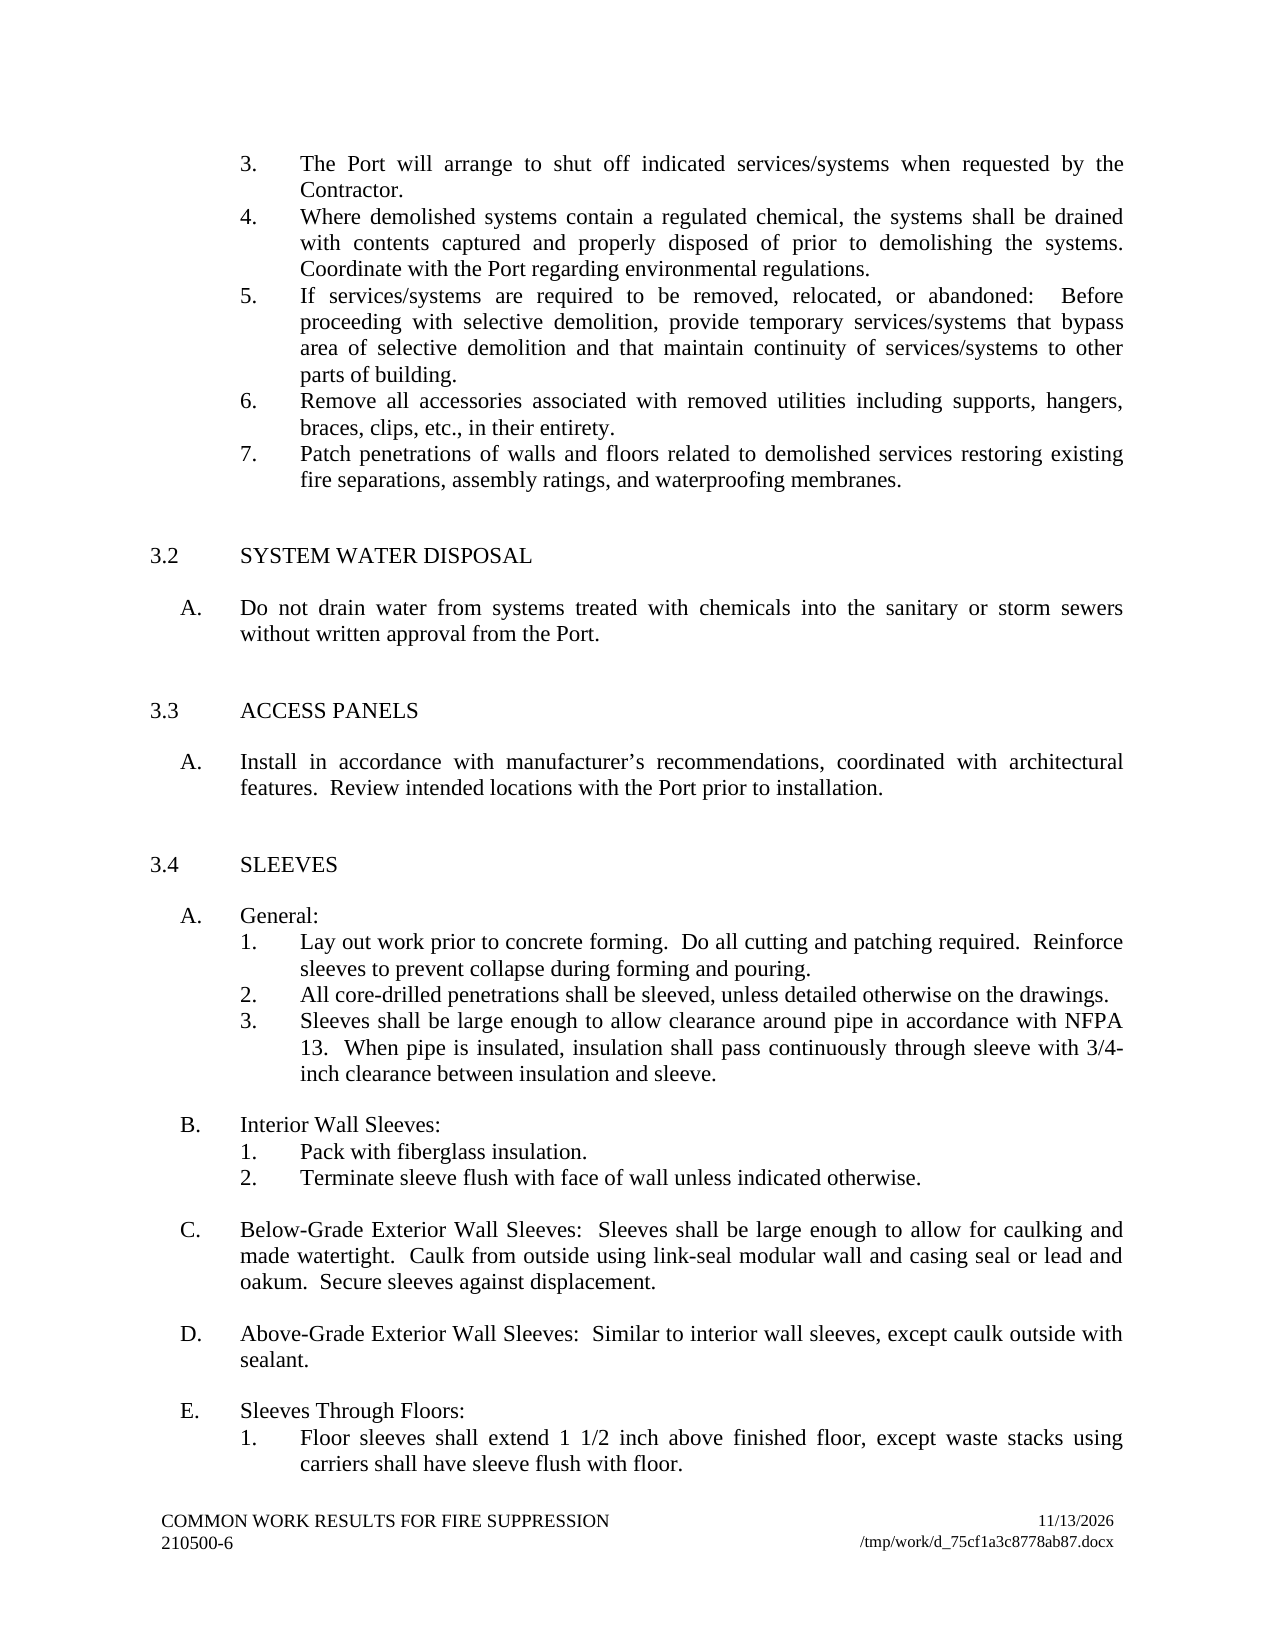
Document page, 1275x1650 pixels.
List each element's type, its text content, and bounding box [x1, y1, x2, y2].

text Lay out work prior to concrete forming. Do all cutting and patching required. Reinforce sleeves to prevent collapse during forming and pouring. [240, 928, 1125, 981]
text Interior Wall Sleeves: [180, 1112, 1125, 1138]
text The Port will arrange to shut off indicated services/systems when requested by the Contractor. [240, 150, 1125, 203]
text SYSTEM WATER DISPOSAL [150, 543, 1125, 569]
text Do not drain water from systems treated with chemicals into the sanitary or storm sewers without written approval from the Port. [180, 594, 1125, 647]
text Patch penetrations of walls and floors related to demolished services restoring existing fire separations, assembly ratings, and waterproofing membranes. [240, 440, 1125, 493]
text Install in accordance with manufacturer’s recommendations, coordinated with architectural features. Review intended locations with the Port prior to installation. [180, 748, 1125, 801]
text Terminate sleeve flush with face of wall unless indicated otherwise. [240, 1164, 1125, 1191]
text Above-Grade Exterior Wall Sleeves: Similar to interior wall sleeves, except caulk outside with sealant. [180, 1320, 1125, 1372]
text Sleeves shall be large enough to allow clearance around pipe in accordance with NFPA 13. When pipe is insulated, insulation shall pass continuously through sleeve with 3/4-inch clearance between insulation and sleeve. [240, 1007, 1125, 1087]
text If services/systems are required to be removed, relocated, or abandoned: Before proceeding with selective demolition, provide temporary services/systems that bypass area of selective demolition and that maintain continuity of services/systems to other parts of building. [240, 282, 1125, 387]
text General: [180, 902, 1125, 928]
text Where demolished systems contain a regulated chemical, the systems shall be drained with contents captured and properly disposed of prior to demolishing the systems. Coordinate with the Port regarding environmental regulations. [240, 203, 1125, 282]
text Below-Grade Exterior Wall Sleeves: Sleeves shall be large enough to allow for caulking and made watertight. Caulk from outside using link-seal modular wall and casing seal or lead and oakum. Secure sleeves against displacement. [180, 1216, 1125, 1295]
text ACCESS PANELS [150, 697, 1125, 723]
text All core-drilled penetrations shall be sleeved, unless detailed otherwise on the drawings. [240, 981, 1125, 1007]
text SLEEVES [150, 851, 1125, 877]
text Pack with fiberglass insulation. [240, 1138, 1125, 1164]
text Remove all accessories associated with removed utilities including supports, hangers, braces, clips, etc., in their entirety. [240, 387, 1125, 440]
